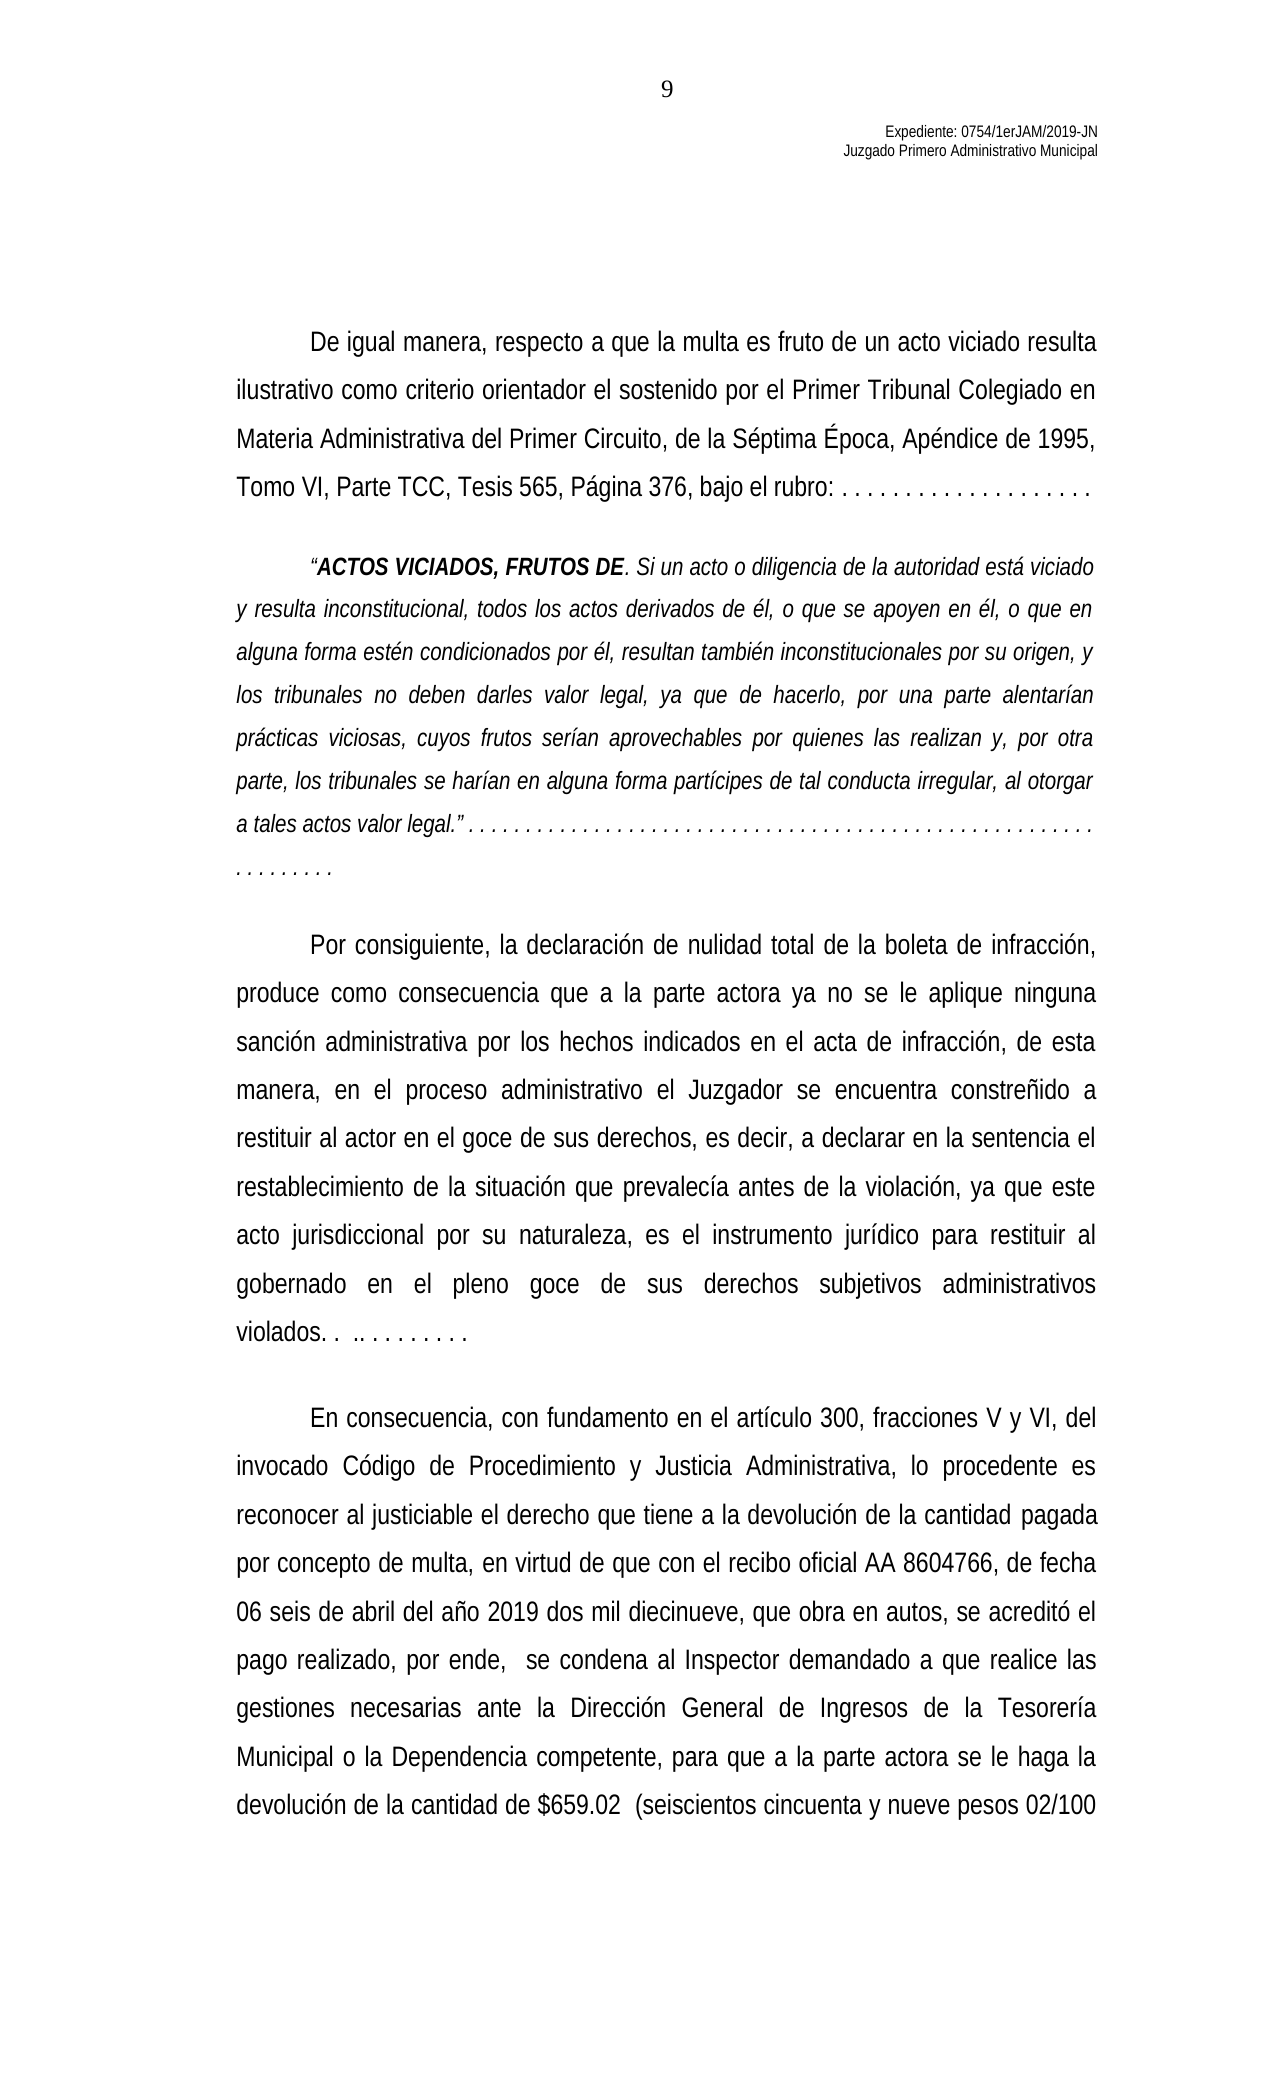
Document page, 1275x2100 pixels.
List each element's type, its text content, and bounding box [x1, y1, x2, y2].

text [236, 1401, 1098, 1821]
text Por consiguiente, la declaración de nulidad total de la boleta de infracción, produce como consecuencia que a la parte actora ya no se le aplique ninguna sanción administrativa por los hechos indicados en el acta de infracción, de esta manera, en el proceso administrativo el Juzgador se encuentra constreñido a restituir al actor en el goce de sus derechos, es decir, a declarar en la sentencia el restablecimiento de la situación que prevalecía antes de la violación, ya que este acto jurisdiccional por su naturaleza, es el instrumento jurídico para restituir al gobernado en el pleno goce de sus derechos subjetivos administrativos violados. . .. . . . . . . . . [236, 928, 1098, 1348]
text De igual manera, respecto a que la multa es fruto de un acto viciado resulta ilustrativo como criterio orientador el sostenido por el Primer Tribunal Colegiado en Materia Administrativa del Primer Circuito, de la Séptima Época, Apéndice de 1995, Tomo VI, Parte TCC, Tesis 565, Página 376, bajo el rubro: . . . . . . . . . . . . . . . . . . . . [236, 325, 1098, 502]
text “ACTOS VICIADOS, FRUTOS DE. Si un acto o diligencia de la autoridad está viciado y resulta inconstitucional, todos los actos derivados de él, o que se apoyen en él, o que en alguna forma estén condicionados por él, resultan también inconstitucionales por su origen, y los tribunales no deben darles valor legal, ya que de hacerlo, por una parte alentarían prácticas viciosas, cuyos frutos serían aprovechables por quienes las realizan y, por otra parte, los tribunales se harían en alguna forma partícipes de tal conducta irregular, al otorgar a tales actos valor legal.” . . . . . . . . . . . . . . . . . . . . . . . . . . . . . . . . . . . . . . . . . . . . . . . . . . . . . . . . . . . . . . . . [236, 552, 1098, 881]
